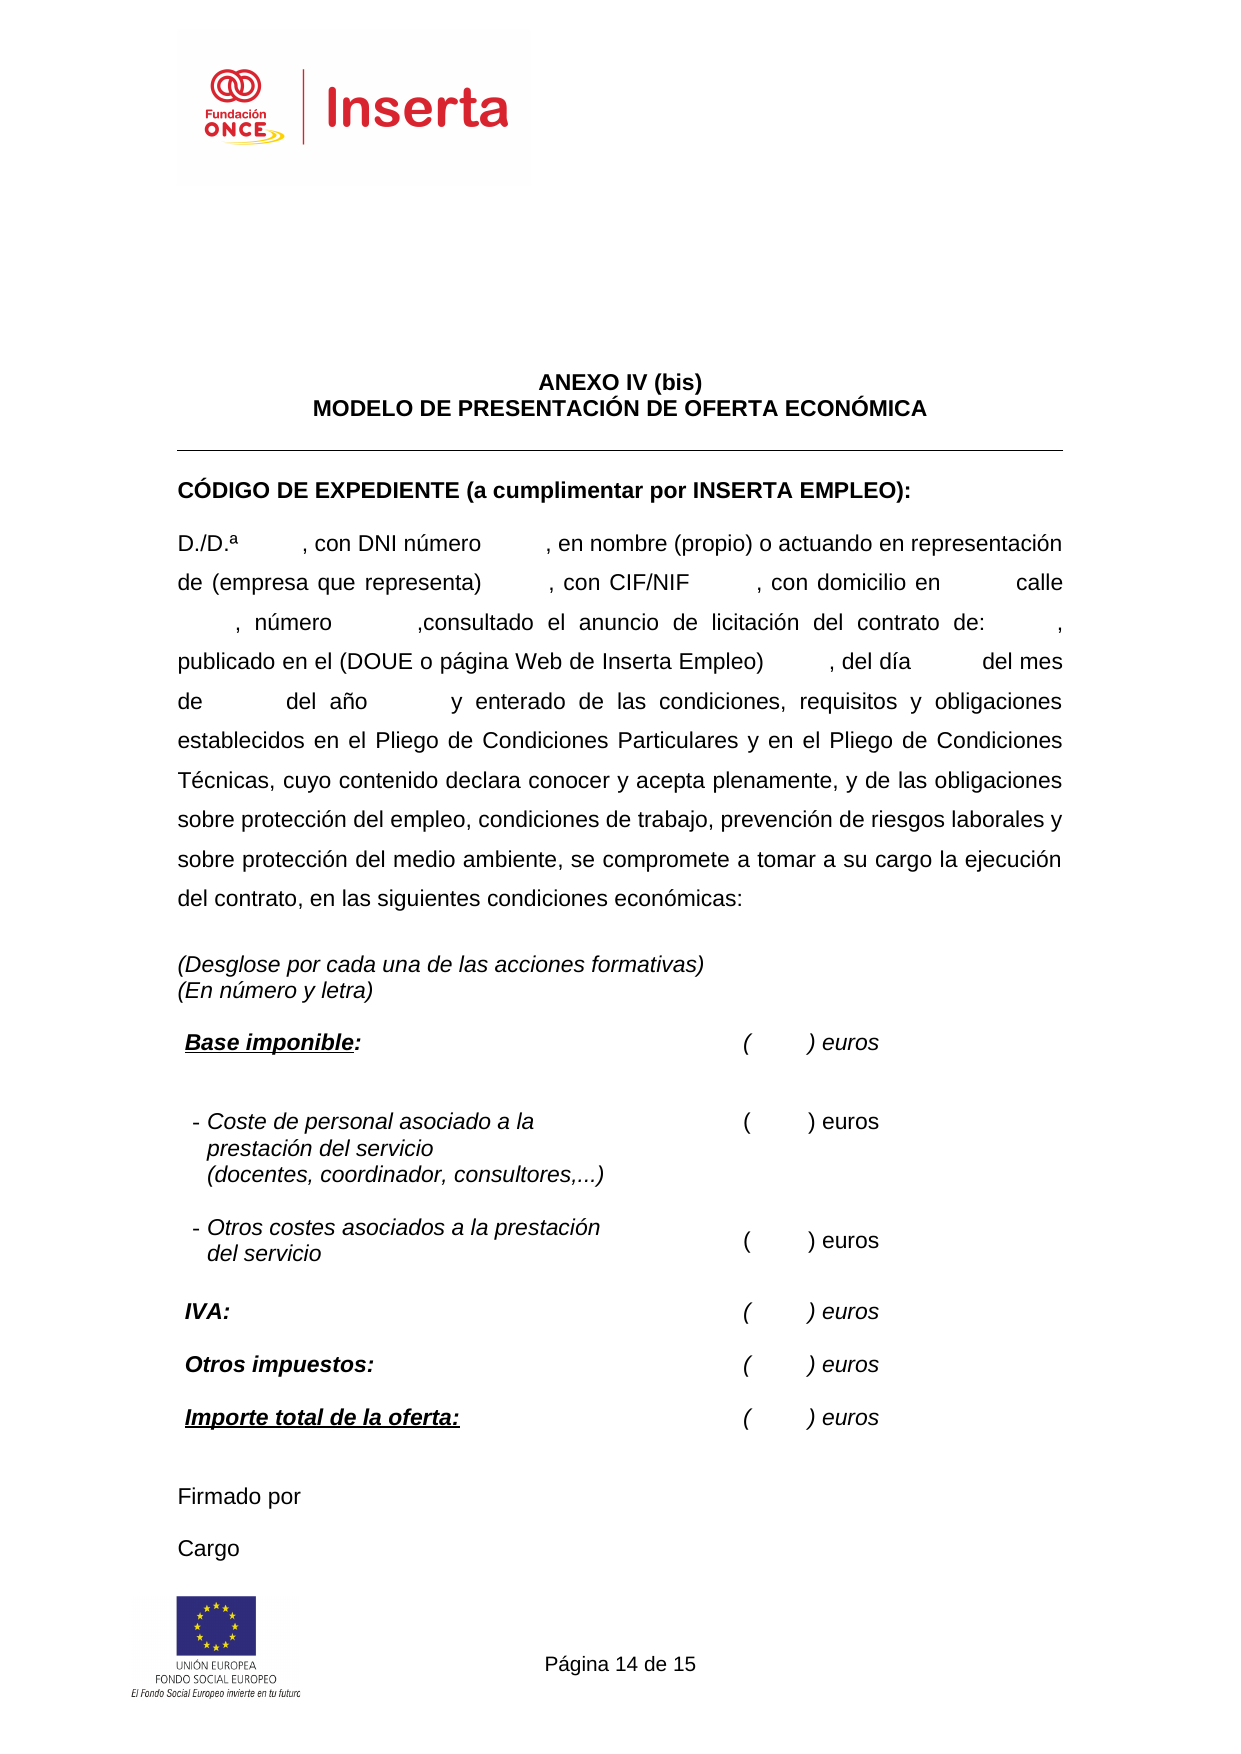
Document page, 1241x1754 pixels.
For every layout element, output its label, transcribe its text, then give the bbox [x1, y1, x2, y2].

text ANEXO IV (bis) [177, 369, 1063, 395]
picture [131, 1596, 300, 1699]
table_cell Otros impuestos: [177, 1325, 650, 1377]
text MODELO DE PRESENTACIÓN DE OFERTA ECONÓMICA [177, 395, 1063, 421]
table_cell Otros costes asociados a la prestación del servicio [177, 1188, 650, 1272]
text Cargo [177, 1535, 1063, 1562]
table_cell ( ) euros [650, 1377, 1122, 1430]
table_header Base imponible: [177, 1029, 650, 1108]
text CÓDIGO DE EXPEDIENTE (a cumplimentar por INSERTA EMPLEO): [177, 477, 1063, 503]
text D./D.ª , con DNI número , en nombre (propio) o actuando en representación de (empresa que representa) , con CIF/NIF , con domicilio en calle , número ,consultado el anuncio de licitación del contrato de: , publicado en el (DOUE o página Web de Inserta Empleo) , del día del mes de del año y enterado de las condiciones, requisitos y obligaciones establecidos en el Pliego de Condiciones Particulares y en el Pliego de Condiciones Técnicas, cuyo contenido declara conocer y acepta plenamente, y de las obligaciones sobre protección del empleo, condiciones de trabajo, prevención de riesgos laborales y sobre protección del medio ambiente, se compromete a tomar a su cargo la ejecución del contrato, en las siguientes condiciones económicas: [177, 530, 1063, 912]
table_header ( ) euros [650, 1029, 1122, 1108]
text Firmado por [177, 1483, 1063, 1509]
table_cell ( ) euros [650, 1188, 1122, 1272]
table_cell IVA: [177, 1272, 650, 1324]
text (Desglose por cada una de las acciones formativas) [177, 951, 1063, 977]
table_cell ( ) euros [650, 1108, 1122, 1187]
picture [177, 29, 531, 186]
table_cell ( ) euros [650, 1325, 1122, 1377]
text (En número y letra) [177, 977, 1063, 1004]
table_cell ( ) euros [650, 1272, 1122, 1324]
table_cell Coste de personal asociado a la prestación del servicio (docentes, coordinador, consultores,...) [177, 1108, 650, 1187]
table_cell Importe total de la oferta: [177, 1377, 650, 1430]
